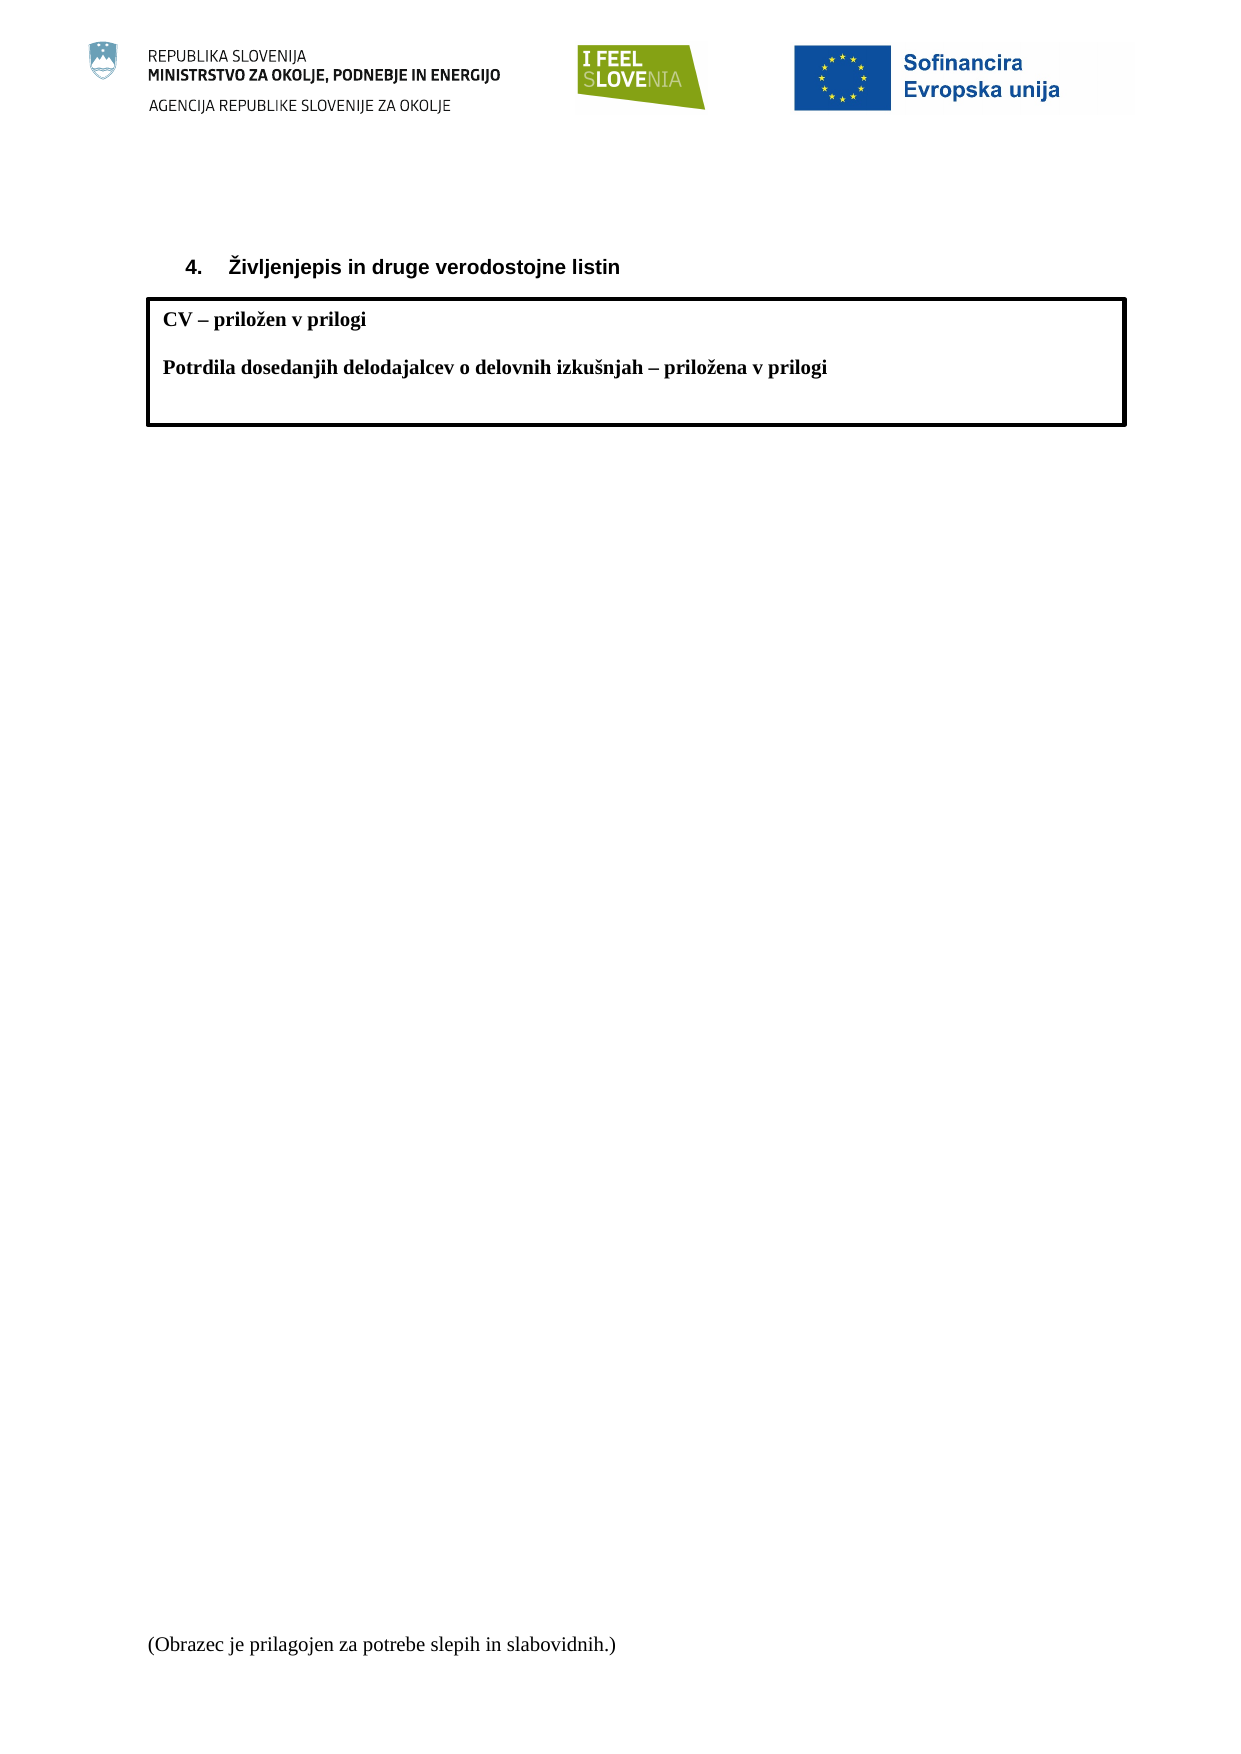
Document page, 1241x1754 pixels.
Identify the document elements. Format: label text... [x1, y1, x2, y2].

picture [575, 41, 708, 115]
picture [790, 42, 1135, 115]
list Življenjepis in druge verodostojne listin [185, 255, 1093, 279]
